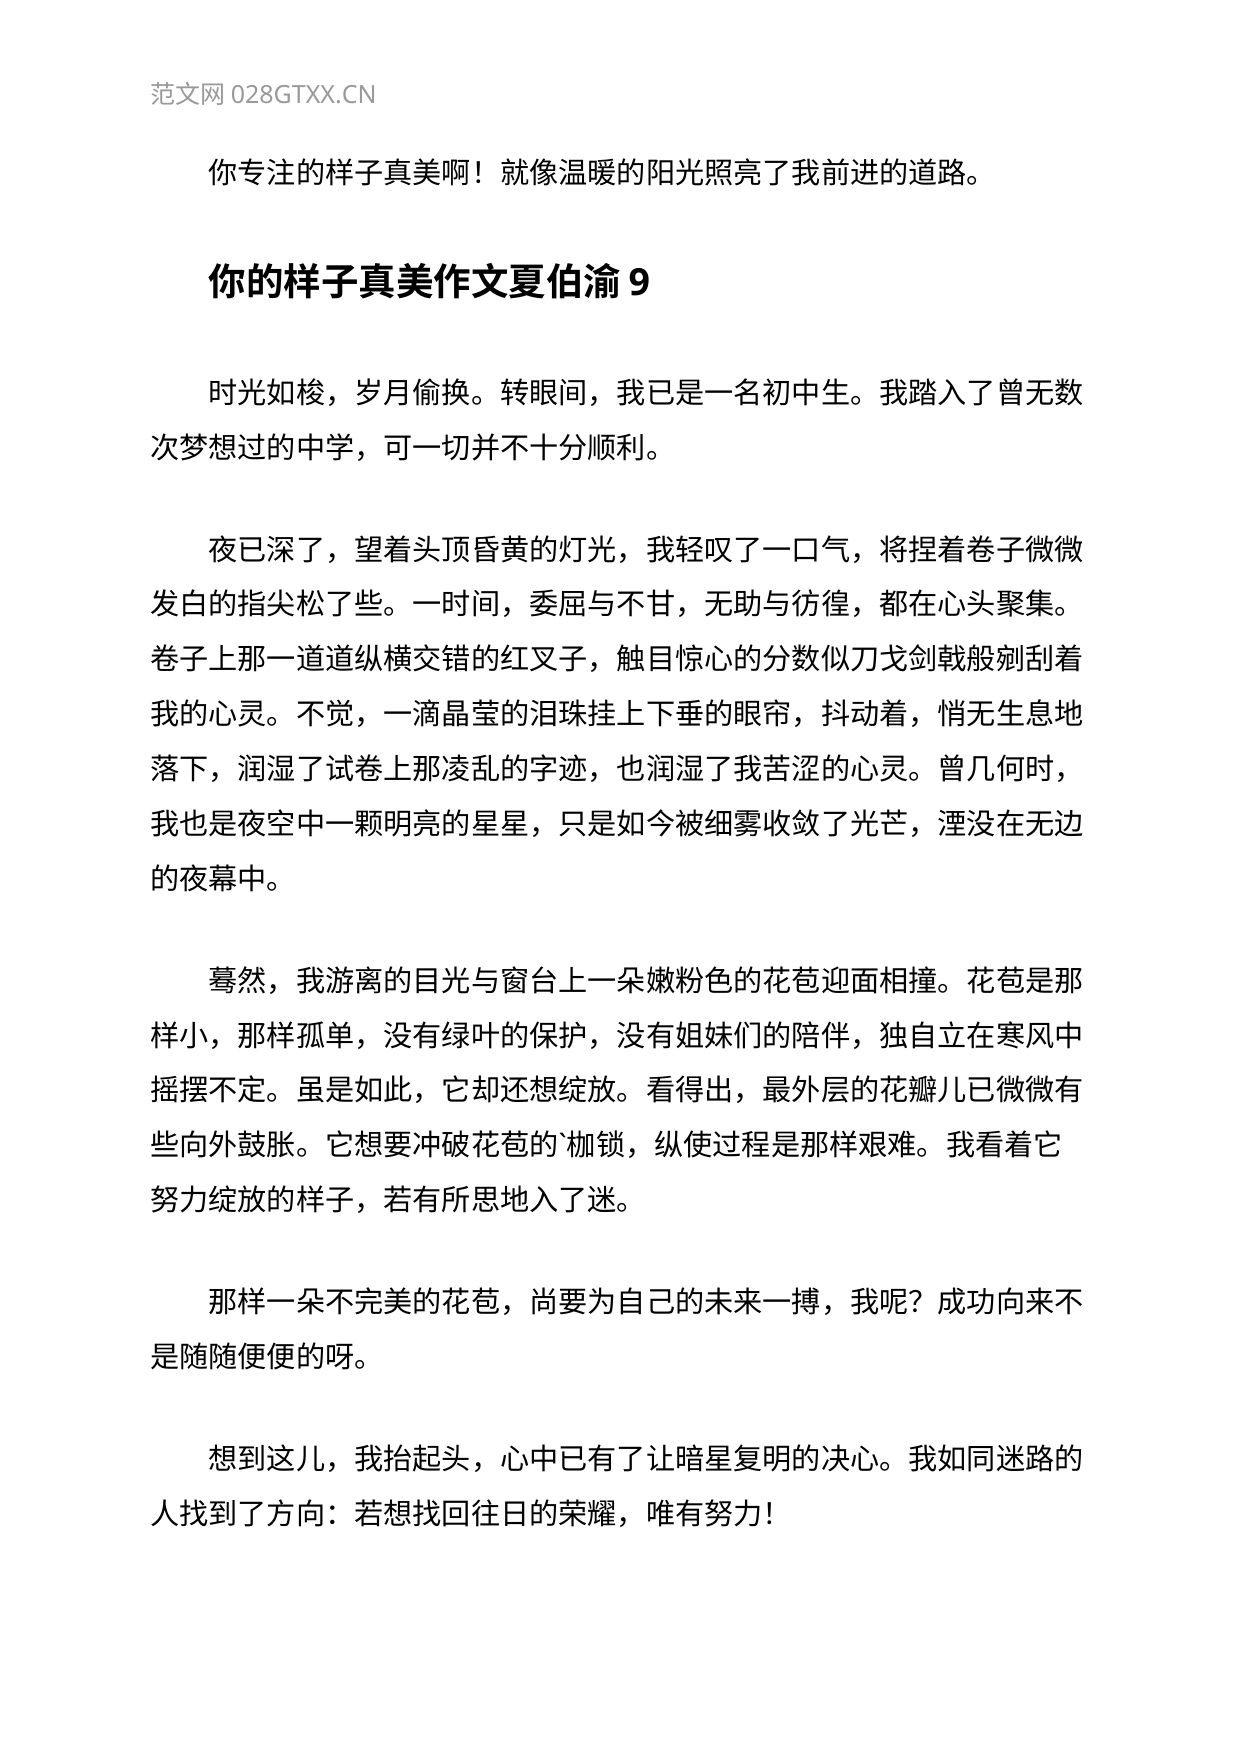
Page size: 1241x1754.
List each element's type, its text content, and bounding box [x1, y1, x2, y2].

text 夜已深了，望着头顶昏黄的灯光，我轻叹了一口气，将捏着卷子微微发白的指尖松了些。一时间，委屈与不甘，无助与彷徨，都在心头聚集。卷子上那一道道纵横交错的红叉子，触目惊心的分数似刀戈剑戟般剜刮着我的心灵。不觉，一滴晶莹的泪珠挂上下垂的眼帘，抖动着，悄无生息地落下，润湿了试卷上那凌乱的字迹，也润湿了我苦涩的心灵。曾几何时，我也是夜空中一颗明亮的星星，只是如今被细雾收敛了光芒，湮没在无边的夜幕中。 [150, 526, 1090, 898]
text 你专注的样子真美啊！就像温暖的阳光照亮了我前进的道路。 [150, 150, 1090, 192]
text 时光如梭，岁月偷换。转眼间，我已是一名初中生。我踏入了曾无数次梦想过的中学，可一切并不十分顺利。 [150, 369, 1090, 467]
text 想到这儿，我抬起头，心中已有了让暗星复明的决心。我如同迷路的人找到了方向：若想找回往日的荣耀，唯有努力！ [150, 1435, 1090, 1532]
text 你的样子真美作文夏伯渝9 [150, 252, 1090, 306]
text 蓦然，我游离的目光与窗台上一朵嫩粉色的花苞迎面相撞。花苞是那样小，那样孤单，没有绿叶的保护，没有姐妹们的陪伴，独自立在寒风中摇摆不定。虽是如此，它却还想绽放。看得出，最外层的花瓣儿已微微有些向外鼓胀。它想要冲破花苞的`枷锁，纵使过程是那样艰难。我看着它努力绽放的样子，若有所思地入了迷。 [150, 957, 1090, 1219]
text 那样一朵不完美的花苞，尚要为自己的未来一搏，我呢？成功向来不是随随便便的呀。 [150, 1279, 1090, 1376]
